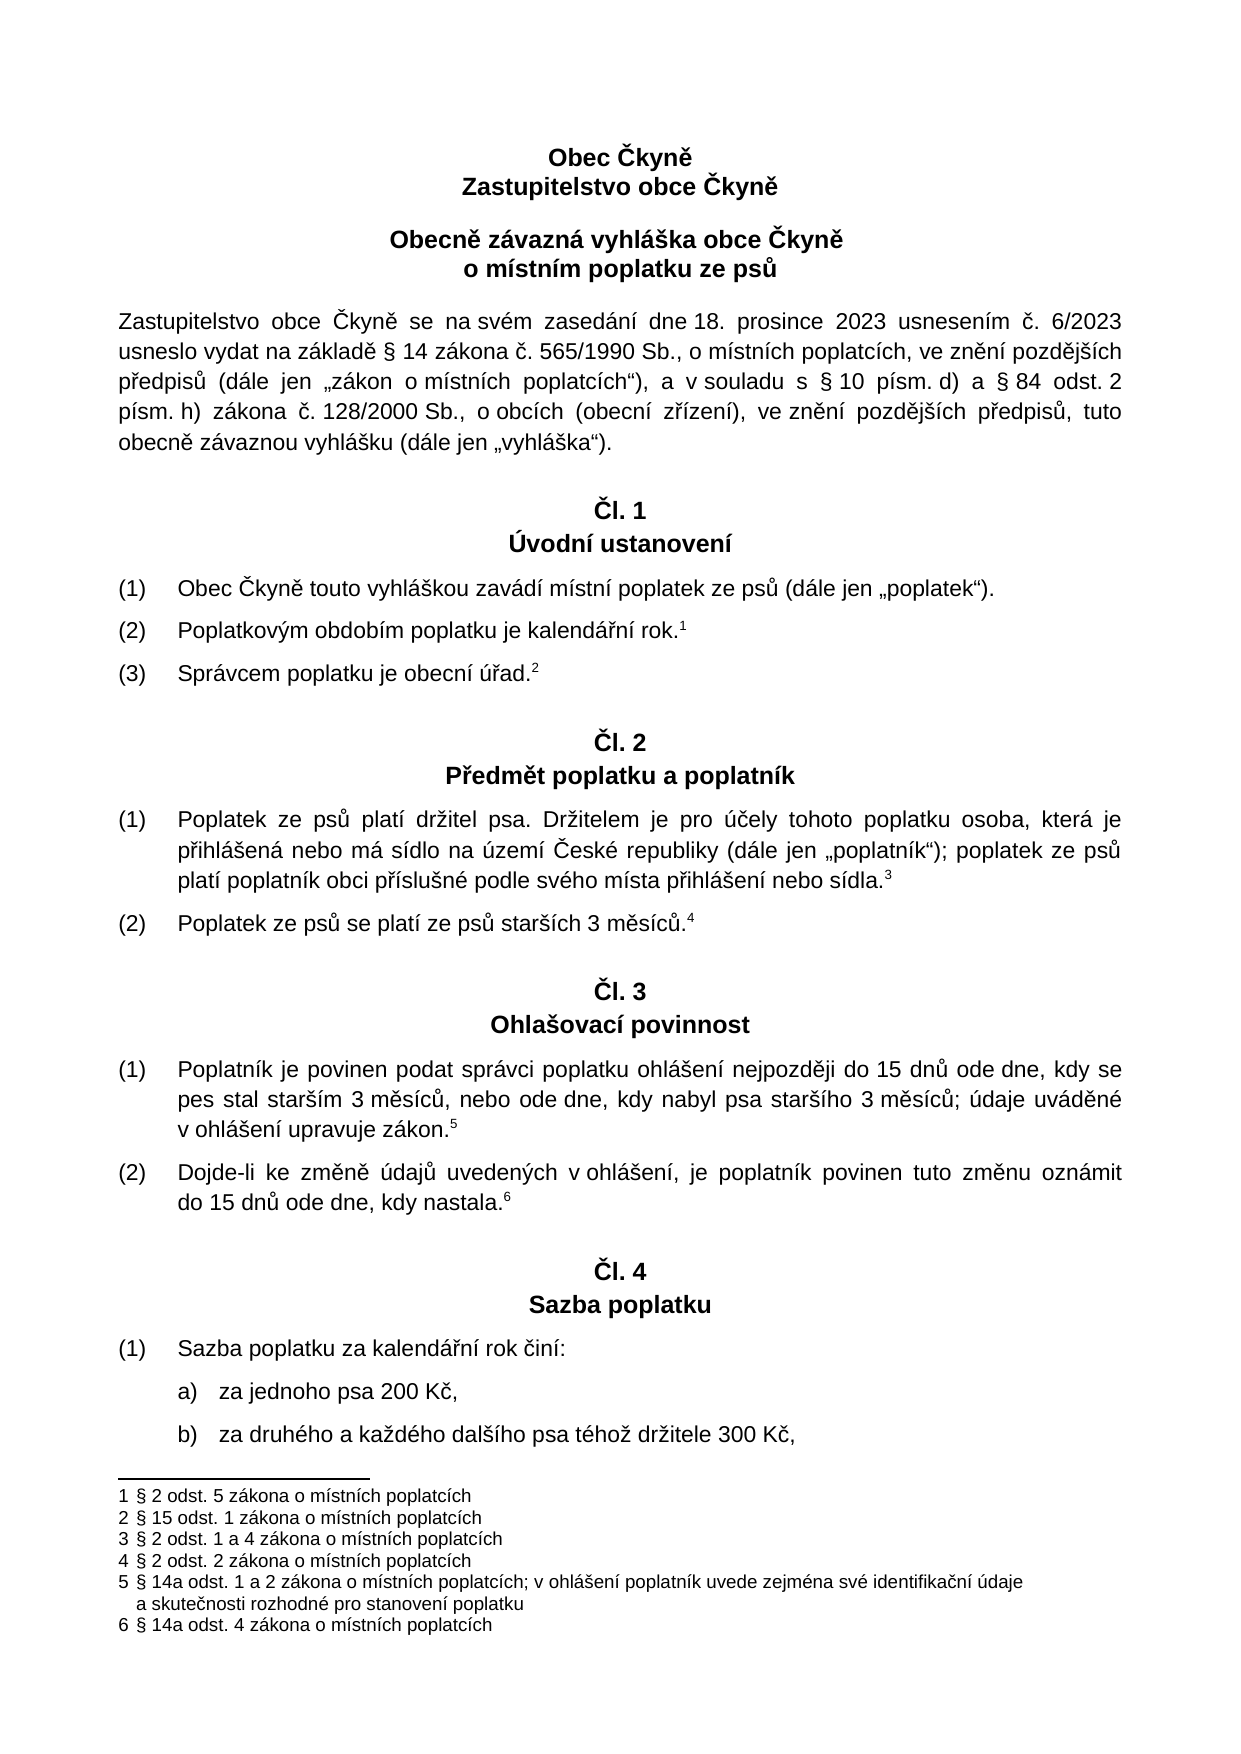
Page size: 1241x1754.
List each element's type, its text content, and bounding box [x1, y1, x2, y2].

subtitle Čl. 3 Ohlašovací povinnost [118, 977, 1122, 1039]
title Obec Čkyně Zastupitelstvo obce Čkyně [118, 143, 1122, 201]
list za druhého a každého dalšího psa téhož držitele 300 Kč, [177, 1421, 1122, 1447]
text Zastupitelstvo obce Čkyně se na svém zasedání dne 18. prosince 2023 usnesením č. 6/2023 usneslo vydat na základě § 14 zákona č. 565/1990 Sb., o místních poplatcích, ve znění pozdějších předpisů (dále jen „zákon o místních poplatcích“), a v souladu s § 10 písm. d) a § 84 odst. 2 písm. h) zákona č. 128/2000 Sb., o obcích (obecní zřízení), ve znění pozdějších předpisů, tuto obecně závaznou vyhlášku (dále jen „vyhláška“). [118, 308, 1122, 455]
subtitle Obecně závazná vyhláška obce Čkyně o místním poplatku ze psů [118, 225, 1122, 283]
list za jednoho psa 200 Kč, [177, 1378, 1122, 1404]
list Poplatkovým obdobím poplatku je kalendářní rok. [118, 617, 1122, 644]
list Sazba poplatku za kalendářní rok činí: [118, 1335, 1122, 1362]
list Poplatník je povinen podat správci poplatku ohlášení nejpozději do 15 dnů ode dne, kdy se pes stal starším 3 měsíců, nebo ode dne, kdy nabyl psa staršího 3 měsíců; údaje uváděné v ohlášení upravuje zákon. [118, 1056, 1122, 1143]
subtitle Čl. 1 Úvodní ustanovení [118, 496, 1122, 558]
subtitle Čl. 4 Sazba poplatku [118, 1257, 1122, 1319]
list Správcem poplatku je obecní úřad. [118, 660, 1122, 687]
list Obec Čkyně touto vyhláškou zavádí místní poplatek ze psů (dále jen „poplatek“). [118, 575, 1122, 601]
list Poplatek ze psů platí držitel psa. Držitelem je pro účely tohoto poplatku osoba, která je přihlášená nebo má sídlo na území České republiky (dále jen „poplatník“); poplatek ze psů platí poplatník obci příslušné podle svého místa přihlášení nebo sídla. [118, 806, 1122, 893]
list Poplatek ze psů se platí ze psů starších 3 měsíců. [118, 909, 1122, 936]
subtitle Čl. 2 Předmět poplatku a poplatník [118, 728, 1122, 790]
list Dojde-li ke změně údajů uvedených v ohlášení, je poplatník povinen tuto změnu oznámit do 15 dnů ode dne, kdy nastala. [118, 1159, 1122, 1216]
